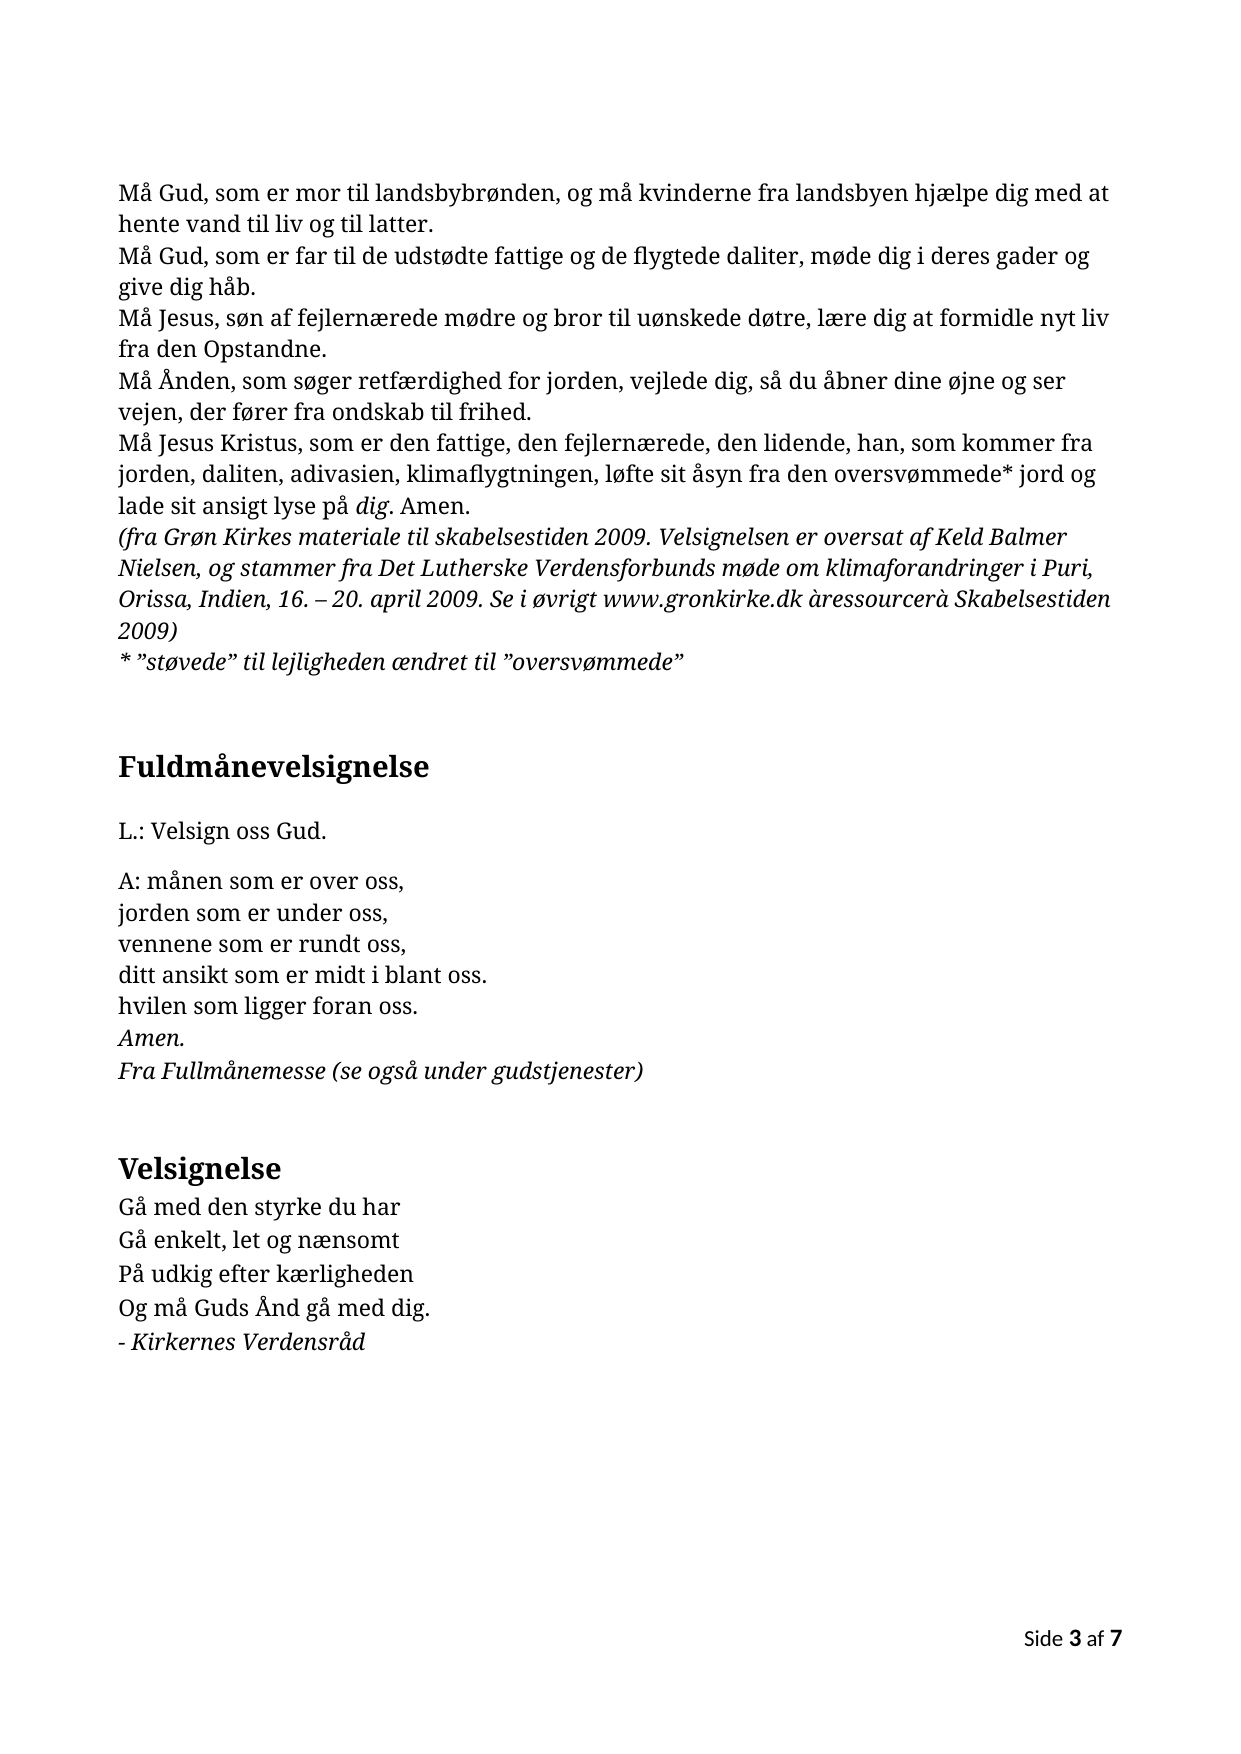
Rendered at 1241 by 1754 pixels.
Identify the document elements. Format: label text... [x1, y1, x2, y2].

text A: månen som er over oss, jorden som er under oss, vennene som er rundt oss, [118, 865, 1122, 959]
text (fra Grøn Kirkes materiale til skabelsestiden 2009. Velsignelsen er oversat af Keld Balmer Nielsen, og stammer fra Det Lutherske Verdensforbunds møde om klimaforandringer i Puri, Orissa, Indien, 16. – 20. april 2009. Se i øvrigt www.gronkirke.dk àressourcerà Skabelsestiden 2009) [118, 521, 1122, 646]
text L.: Velsign oss Gud. [118, 815, 1122, 846]
text Amen. Fra Fullmånemesse (se også under gudstjenester) [118, 1022, 1122, 1087]
text Velsignelse Gå med den styrke du har Gå enkelt, let og nænsomt På udkig efter kærligheden Og må Guds Ånd gå med dig. - Kirkernes Verdensråd [118, 1106, 1122, 1357]
text ditt ansikt som er midt i blant oss. [118, 959, 1122, 990]
subtitle Fuldmånevelsignelse [118, 706, 1122, 786]
text * ”støvede” til lejligheden ændret til ”oversvømmede” [118, 646, 1122, 677]
text Må Jesus Kristus, som er den fattige, den fejlernærede, den lidende, han, som kommer fra jorden, daliten, adivasien, klimaflygtningen, løfte sit åsyn fra den oversvømmede* jord og lade sit ansigt lyse på dig. Amen. [118, 427, 1122, 521]
text hvilen som ligger foran oss. [118, 990, 1122, 1022]
text Må Gud, som er far til de udstødte fattige og de flygtede daliter, møde dig i deres gader og give dig håb. [118, 240, 1122, 302]
text Må Ånden, som søger retfærdighed for jorden, vejlede dig, så du åbner dine øjne og ser vejen, der fører fra ondskab til frihed. [118, 365, 1122, 427]
text Må Gud, som er mor til landsbybrønden, og må kvinderne fra landsbyen hjælpe dig med at hente vand til liv og til latter. [118, 177, 1122, 240]
text Må Jesus, søn af fejlernærede mødre og bror til uønskede døtre, lære dig at formidle nyt liv fra den Opstandne. [118, 302, 1122, 365]
